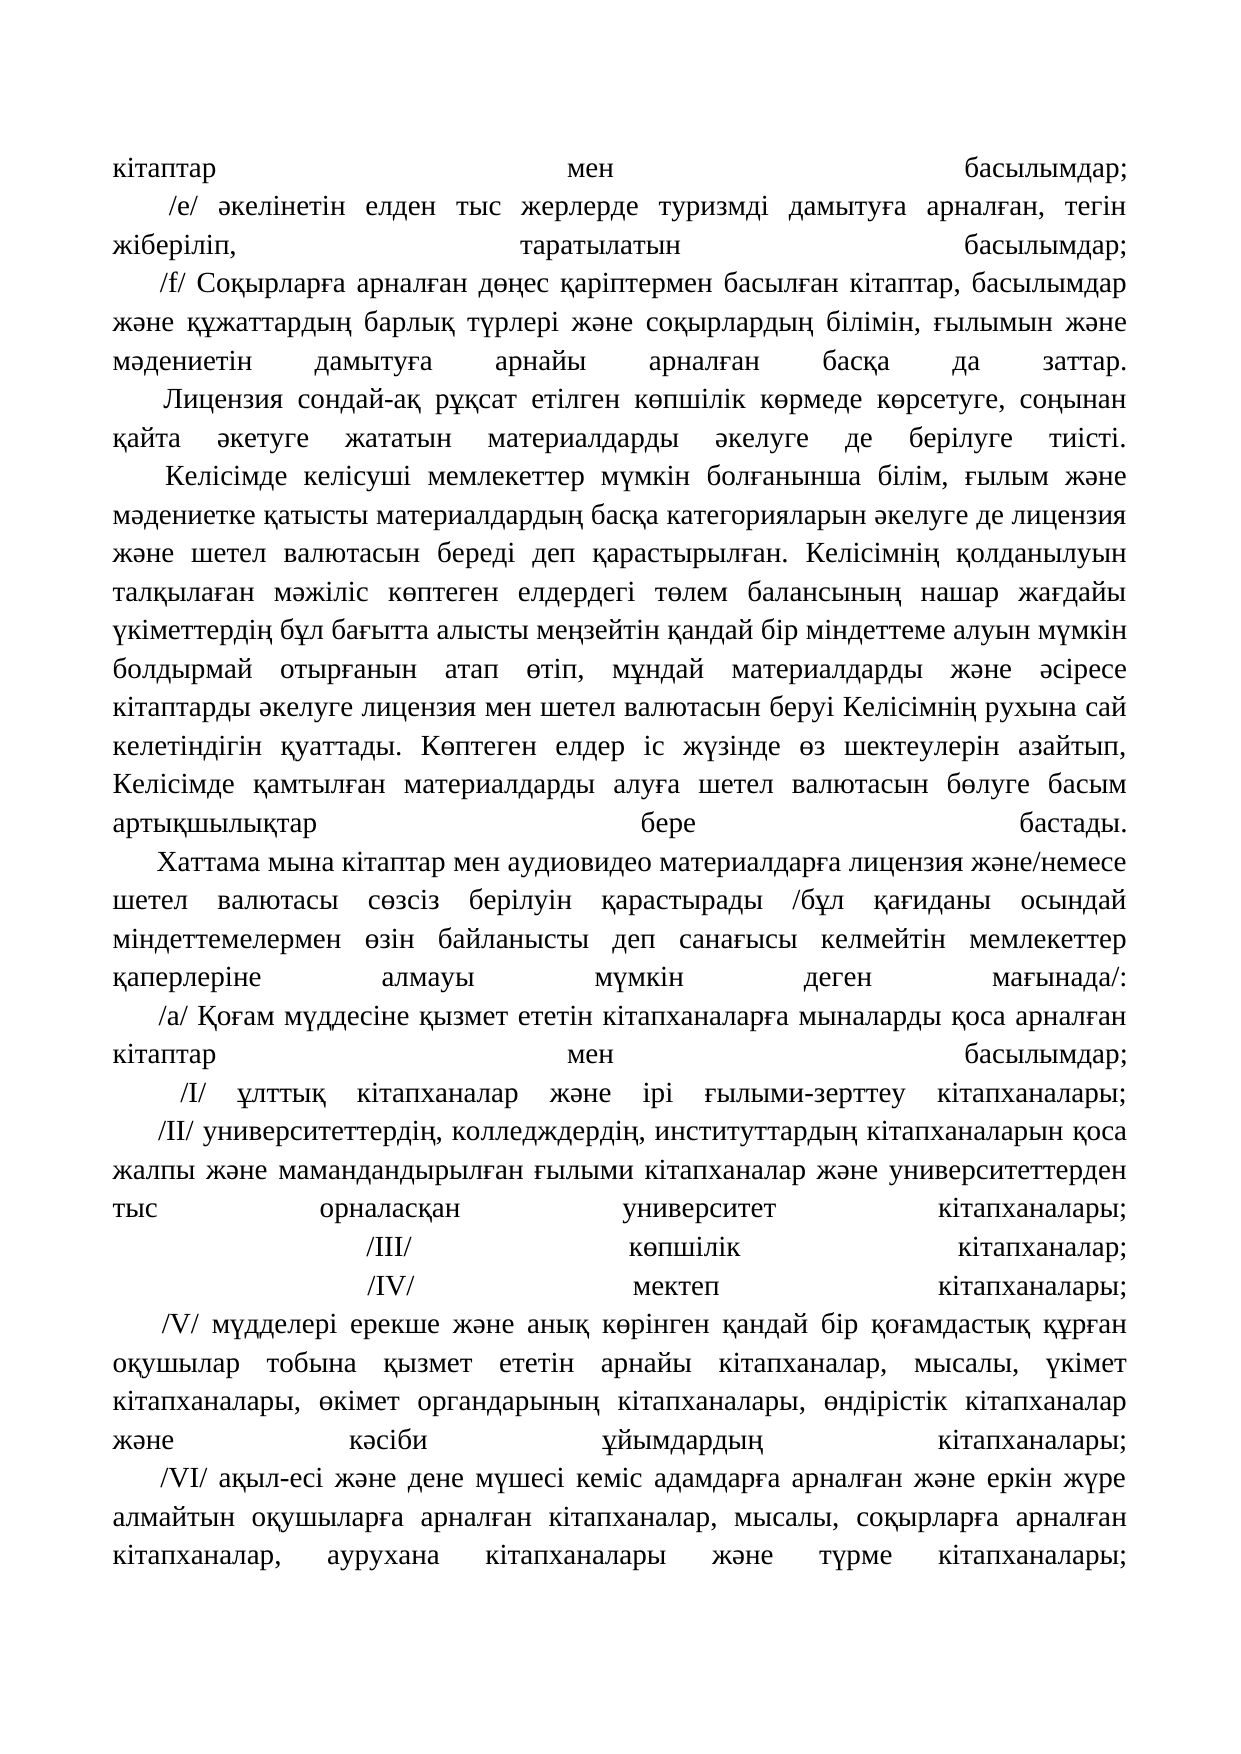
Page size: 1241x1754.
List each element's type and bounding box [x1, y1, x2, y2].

text [112, 150, 1128, 1571]
